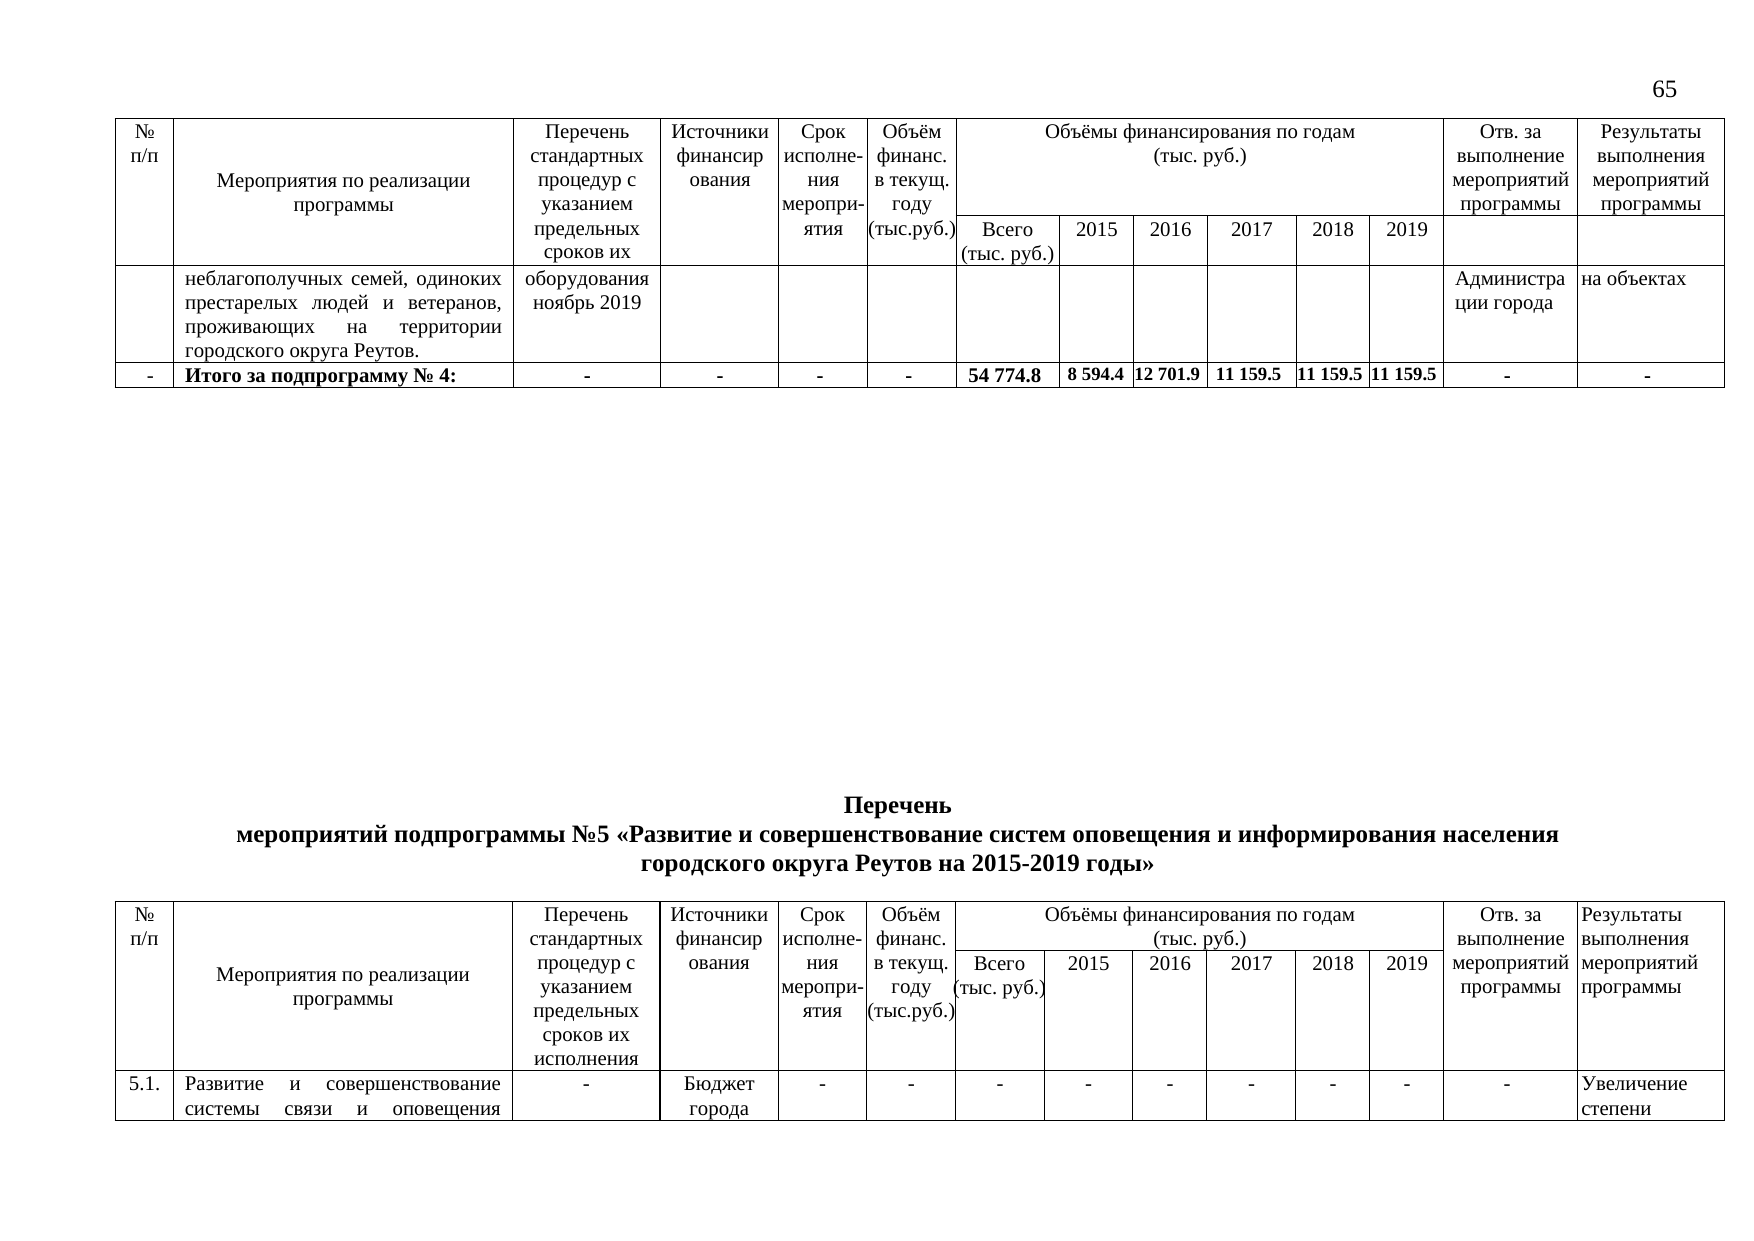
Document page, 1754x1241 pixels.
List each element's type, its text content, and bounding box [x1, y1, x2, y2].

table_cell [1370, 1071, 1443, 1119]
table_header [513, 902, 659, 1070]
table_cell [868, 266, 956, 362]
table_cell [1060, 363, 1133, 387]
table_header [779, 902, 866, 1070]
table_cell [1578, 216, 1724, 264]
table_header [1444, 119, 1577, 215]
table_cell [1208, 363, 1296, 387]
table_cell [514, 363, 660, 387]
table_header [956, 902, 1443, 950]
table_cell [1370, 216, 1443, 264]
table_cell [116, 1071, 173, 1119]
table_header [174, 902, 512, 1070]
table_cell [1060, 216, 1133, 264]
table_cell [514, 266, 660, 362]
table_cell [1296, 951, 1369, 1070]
table_header Перечень стандартных процедур с указанием предельных сроков их исполнения [514, 119, 660, 264]
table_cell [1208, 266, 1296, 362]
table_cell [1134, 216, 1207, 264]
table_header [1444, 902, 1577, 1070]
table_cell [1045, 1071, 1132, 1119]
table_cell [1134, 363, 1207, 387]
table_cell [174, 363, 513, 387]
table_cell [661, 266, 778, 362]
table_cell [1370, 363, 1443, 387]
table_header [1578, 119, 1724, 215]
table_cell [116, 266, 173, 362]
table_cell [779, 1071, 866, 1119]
table_header Источники финансирования [661, 119, 778, 264]
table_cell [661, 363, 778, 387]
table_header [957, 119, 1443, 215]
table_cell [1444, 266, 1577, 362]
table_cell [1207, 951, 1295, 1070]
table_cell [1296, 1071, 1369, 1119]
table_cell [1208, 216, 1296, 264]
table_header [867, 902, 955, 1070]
text Перечень [118, 791, 1677, 819]
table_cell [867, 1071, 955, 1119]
table_header Мероприятия по реализации программы [174, 119, 513, 264]
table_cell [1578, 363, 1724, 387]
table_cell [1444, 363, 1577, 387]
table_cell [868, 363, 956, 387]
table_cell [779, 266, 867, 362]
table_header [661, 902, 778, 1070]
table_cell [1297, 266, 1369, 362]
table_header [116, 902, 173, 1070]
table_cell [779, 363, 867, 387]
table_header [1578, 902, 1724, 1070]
text мероприятий подпрограммы №5 «Развитие и совершенствование систем оповещения и информирования населения [118, 819, 1677, 848]
table_header Объём финанс. в текущ. году (тыс.руб.) [868, 119, 956, 264]
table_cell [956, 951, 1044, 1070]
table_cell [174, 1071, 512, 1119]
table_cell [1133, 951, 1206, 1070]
text городского округа Реутов на 2015-2019 годы» [118, 848, 1677, 877]
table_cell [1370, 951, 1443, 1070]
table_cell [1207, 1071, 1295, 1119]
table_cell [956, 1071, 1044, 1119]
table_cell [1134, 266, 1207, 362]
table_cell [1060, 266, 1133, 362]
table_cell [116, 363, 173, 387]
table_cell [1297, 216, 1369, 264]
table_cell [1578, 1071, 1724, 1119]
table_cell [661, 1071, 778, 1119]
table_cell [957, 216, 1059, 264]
table_header № п/п [116, 119, 173, 264]
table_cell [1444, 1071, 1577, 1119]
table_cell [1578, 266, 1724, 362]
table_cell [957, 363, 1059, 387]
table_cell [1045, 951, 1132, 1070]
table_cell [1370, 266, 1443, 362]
table_header Срок исполне-ния меропри-ятия [779, 119, 867, 264]
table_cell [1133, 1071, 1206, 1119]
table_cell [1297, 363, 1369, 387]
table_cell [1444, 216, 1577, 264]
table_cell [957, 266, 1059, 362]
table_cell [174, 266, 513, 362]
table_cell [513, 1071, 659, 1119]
